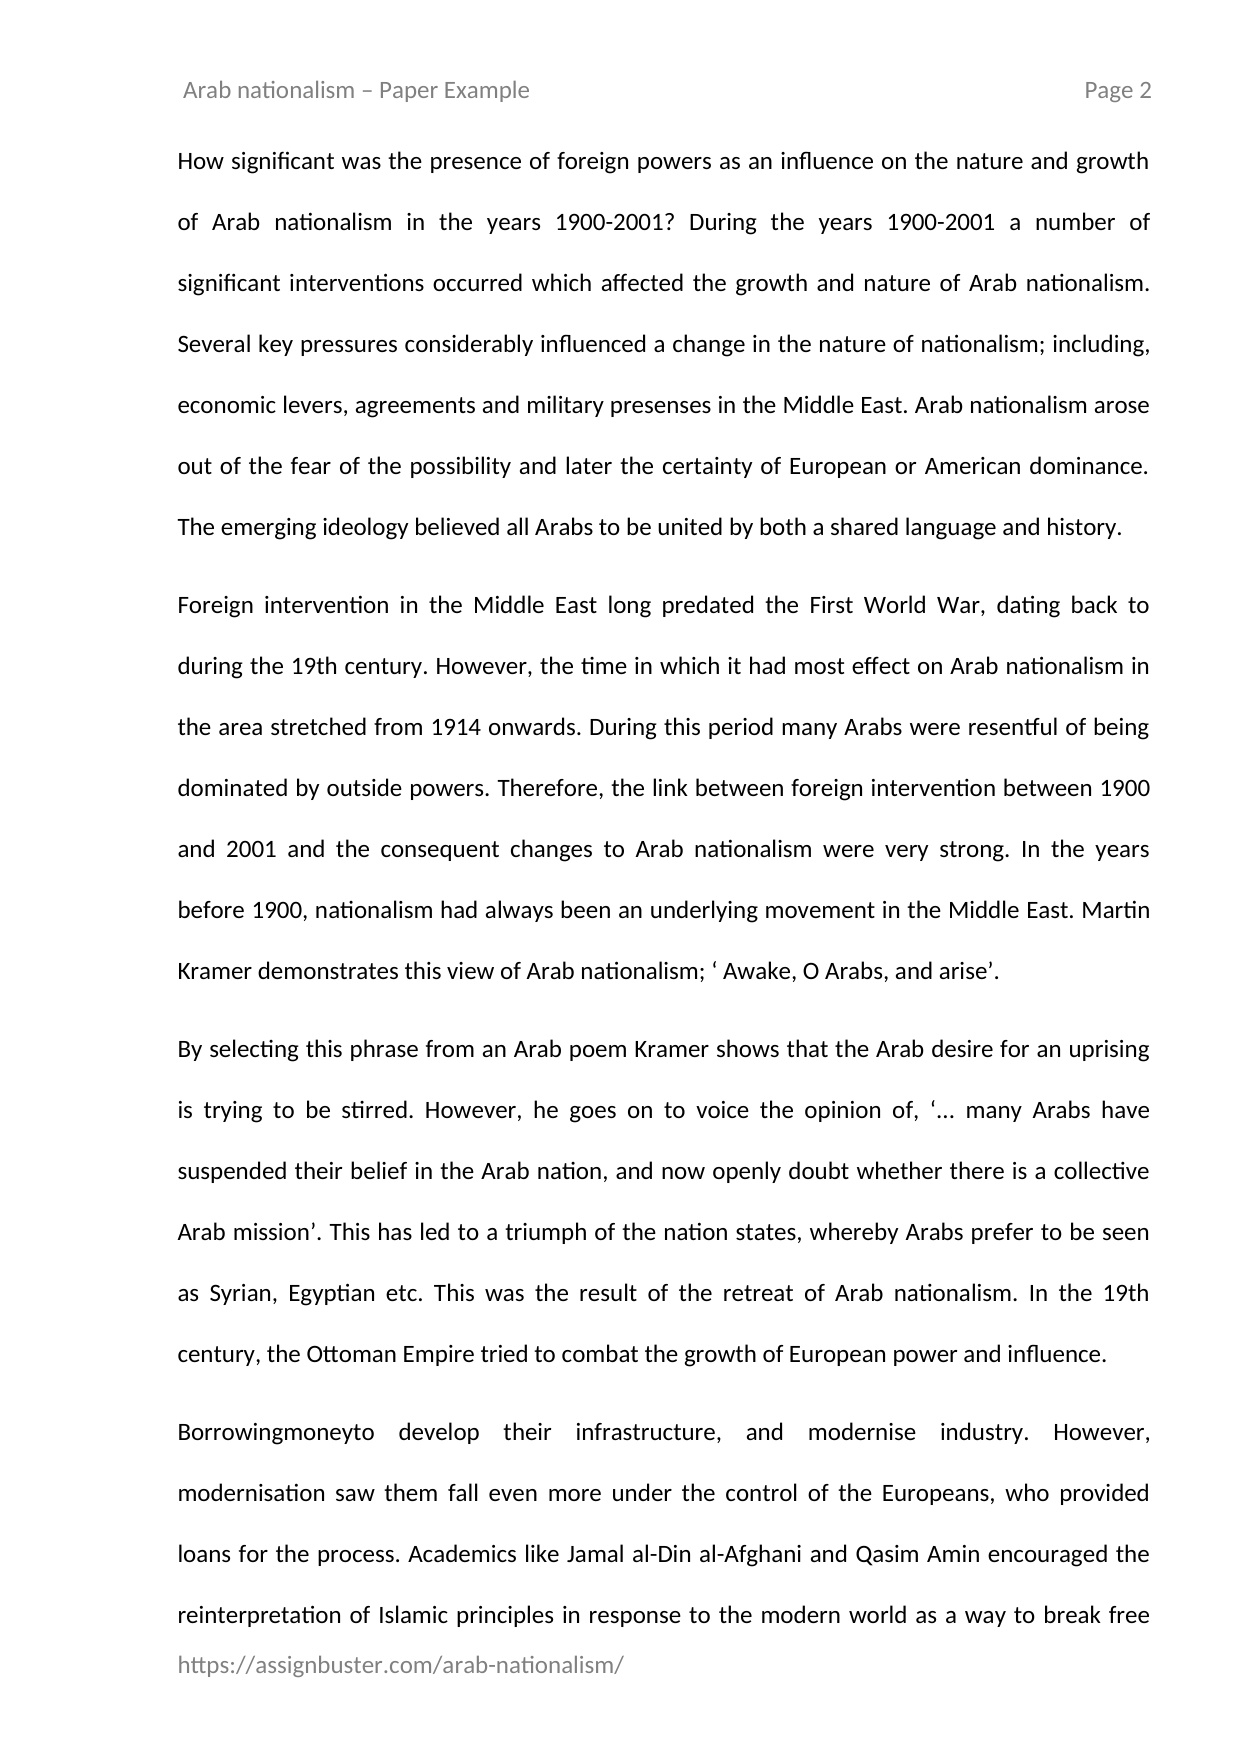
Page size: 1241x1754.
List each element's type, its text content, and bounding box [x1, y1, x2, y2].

text How significant was the presence of foreign powers as an influence on the nature and growth of Arab nationalism in the years 1900-2001? During the years 1900-2001 a number of significant interventions occurred which affected the growth and nature of Arab nationalism. Several key pressures considerably influenced a change in the nature of nationalism; including, economic levers, agreements and military presenses in the Middle East. Arab nationalism arose out of the fear of the possibility and later the certainty of European or American dominance. The emerging ideology believed all Arabs to be united by both a shared language and history. [177, 145, 1152, 542]
text By selecting this phrase from an Arab poem Kramer shows that the Arab desire for an uprising is trying to be stirred. However, he goes on to voice the opinion of, ‘... many Arabs have suspended their belief in the Arab nation, and now openly doubt whether there is a collective Arab mission’. This has led to a triumph of the nation states, whereby Arabs prefer to be seen as Syrian, Egyptian etc. This was the result of the retreat of Arab nationalism. In the 19th century, the Ottoman Empire tried to combat the growth of European power and influence. [177, 1033, 1152, 1369]
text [177, 1416, 1152, 1629]
text Foreign intervention in the Middle East long predated the First World War, dating back to during the 19th century. However, the time in which it had most effect on Arab nationalism in the area stretched from 1914 onwards. During this period many Arabs were resentful of being dominated by outside powers. Therefore, the link between foreign intervention between 1900 and 2001 and the consequent changes to Arab nationalism were very strong. In the years before 1900, nationalism had always been an underlying movement in the Middle East. Martin Kramer demonstrates this view of Arab nationalism; ‘ Awake, O Arabs, and arise’. [177, 589, 1152, 986]
